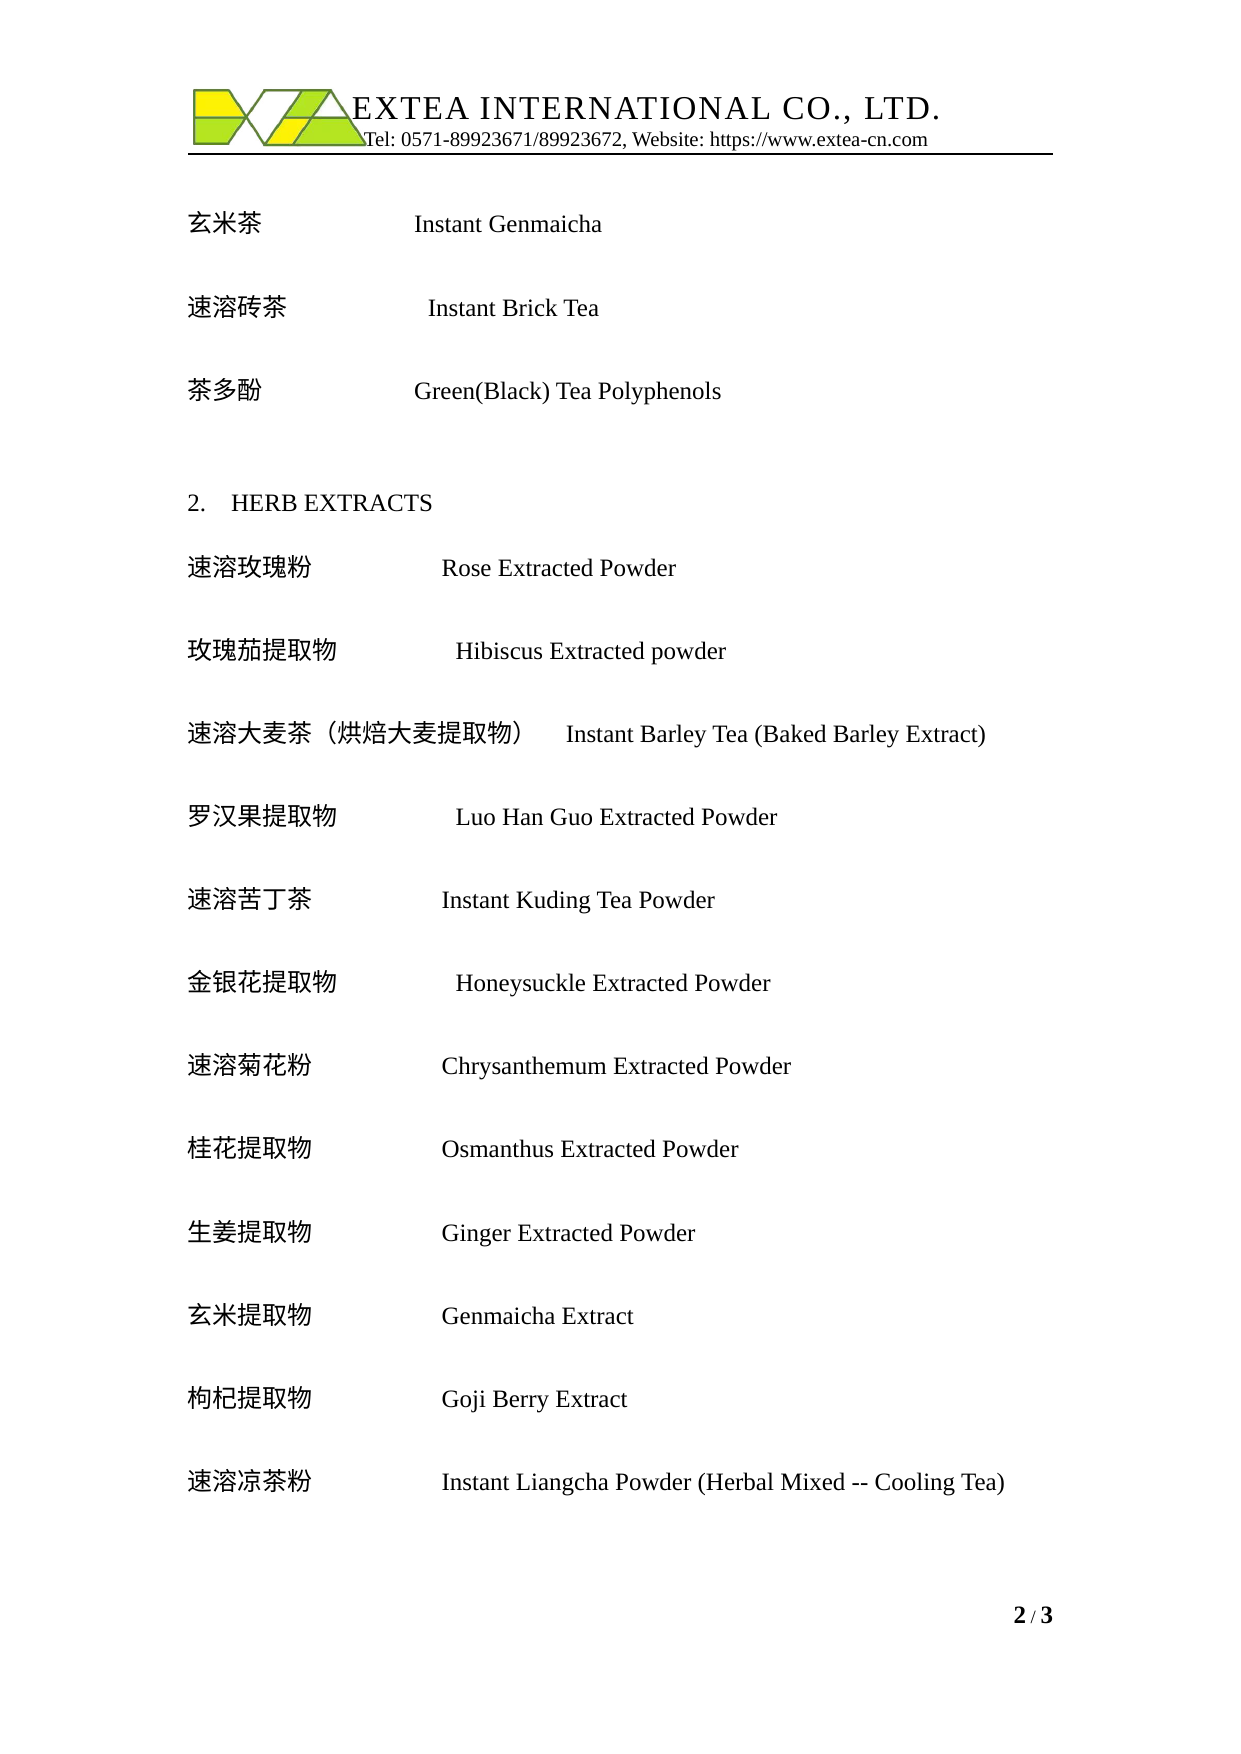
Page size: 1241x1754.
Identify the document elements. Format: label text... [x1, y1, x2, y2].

text 玄米提取物 Genmaicha Extract [187, 1281, 1053, 1346]
text 速溶菊花粉 Chrysanthemum Extracted Powder [187, 1031, 1053, 1096]
text 玫瑰茄提取物 Hibiscus Extracted powder [187, 616, 1053, 681]
text 金银花提取物 Honeysuckle Extracted Powder [187, 948, 1053, 1013]
text 速溶砖茶 Instant Brick Tea [187, 273, 1053, 338]
text 速溶大麦茶（烘焙大麦提取物） Instant Barley Tea (Baked Barley Extract) [187, 699, 1053, 764]
text 茶多酚 Green(Black) Tea Polyphenols [187, 356, 1053, 421]
picture [187, 85, 370, 153]
text 生姜提取物 Ginger Extracted Powder [187, 1198, 1053, 1263]
text 枸杞提取物 Goji Berry Extract [187, 1364, 1053, 1429]
text 速溶玫瑰粉 Rose Extracted Powder [187, 533, 1053, 598]
list HERB EXTRACTS [187, 486, 1053, 518]
text 速溶苦丁茶 Instant Kuding Tea Powder [187, 865, 1053, 930]
text 速溶凉茶粉 Instant Liangcha Powder (Herbal Mixed -- Cooling Tea) [187, 1447, 1053, 1512]
text 桂花提取物 Osmanthus Extracted Powder [187, 1114, 1053, 1179]
text 玄米茶 Instant Genmaicha [187, 189, 1053, 254]
text 罗汉果提取物 Luo Han Guo Extracted Powder [187, 782, 1053, 847]
